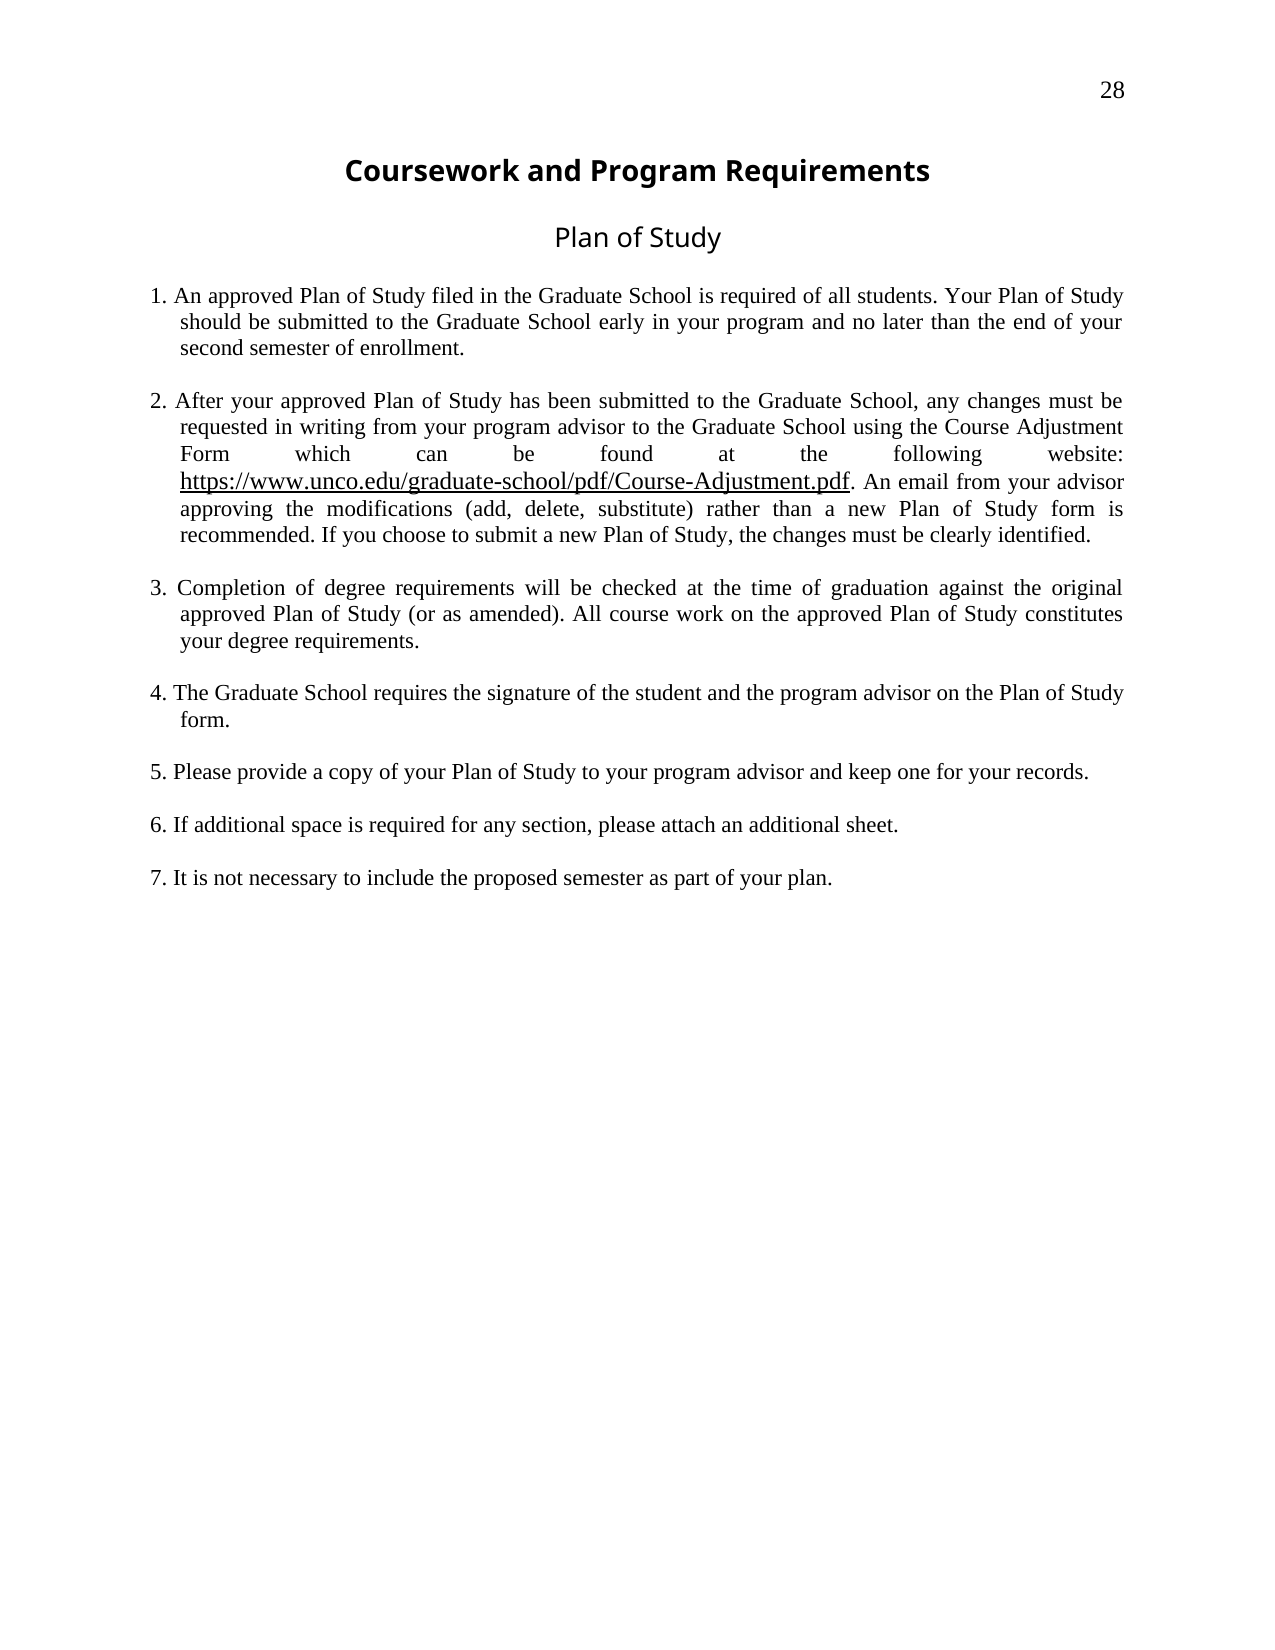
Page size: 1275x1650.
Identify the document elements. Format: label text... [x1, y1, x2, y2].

text 3. Completion of degree requirements will be checked at the time of graduation against the original approved Plan of Study (or as amended). All course work on the approved Plan of Study constitutes your degree requirements. [150, 574, 1125, 653]
subtitle Plan of Study [150, 218, 1125, 255]
text 4. The Graduate School requires the signature of the student and the program advisor on the Plan of Study form. [150, 679, 1125, 732]
subtitle Coursework and Program Requirements [150, 150, 1125, 190]
text 5. Please provide a copy of your Plan of Study to your program advisor and keep one for your records. [150, 758, 1125, 785]
text 2. After your approved Plan of Study has been submitted to the Graduate School, any changes must be requested in writing from your program advisor to the Graduate School using the Course Adjustment Form which can be found at the following website: https://www.unco.edu/graduate-school/pdf/Course-Adjustment.pdf. An email from your advisor approving the modifications (add, delete, substitute) rather than a new Plan of Study form is recommended. If you choose to submit a new Plan of Study, the changes must be clearly identified. [150, 387, 1125, 548]
text 6. If additional space is required for any section, please attach an additional sheet. [150, 811, 1125, 837]
text 1. An approved Plan of Study filed in the Graduate School is required of all students. Your Plan of Study should be submitted to the Graduate School early in your program and no later than the end of your second semester of enrollment. [150, 282, 1125, 361]
text 7. It is not necessary to include the proposed semester as part of your plan. [150, 864, 1125, 890]
